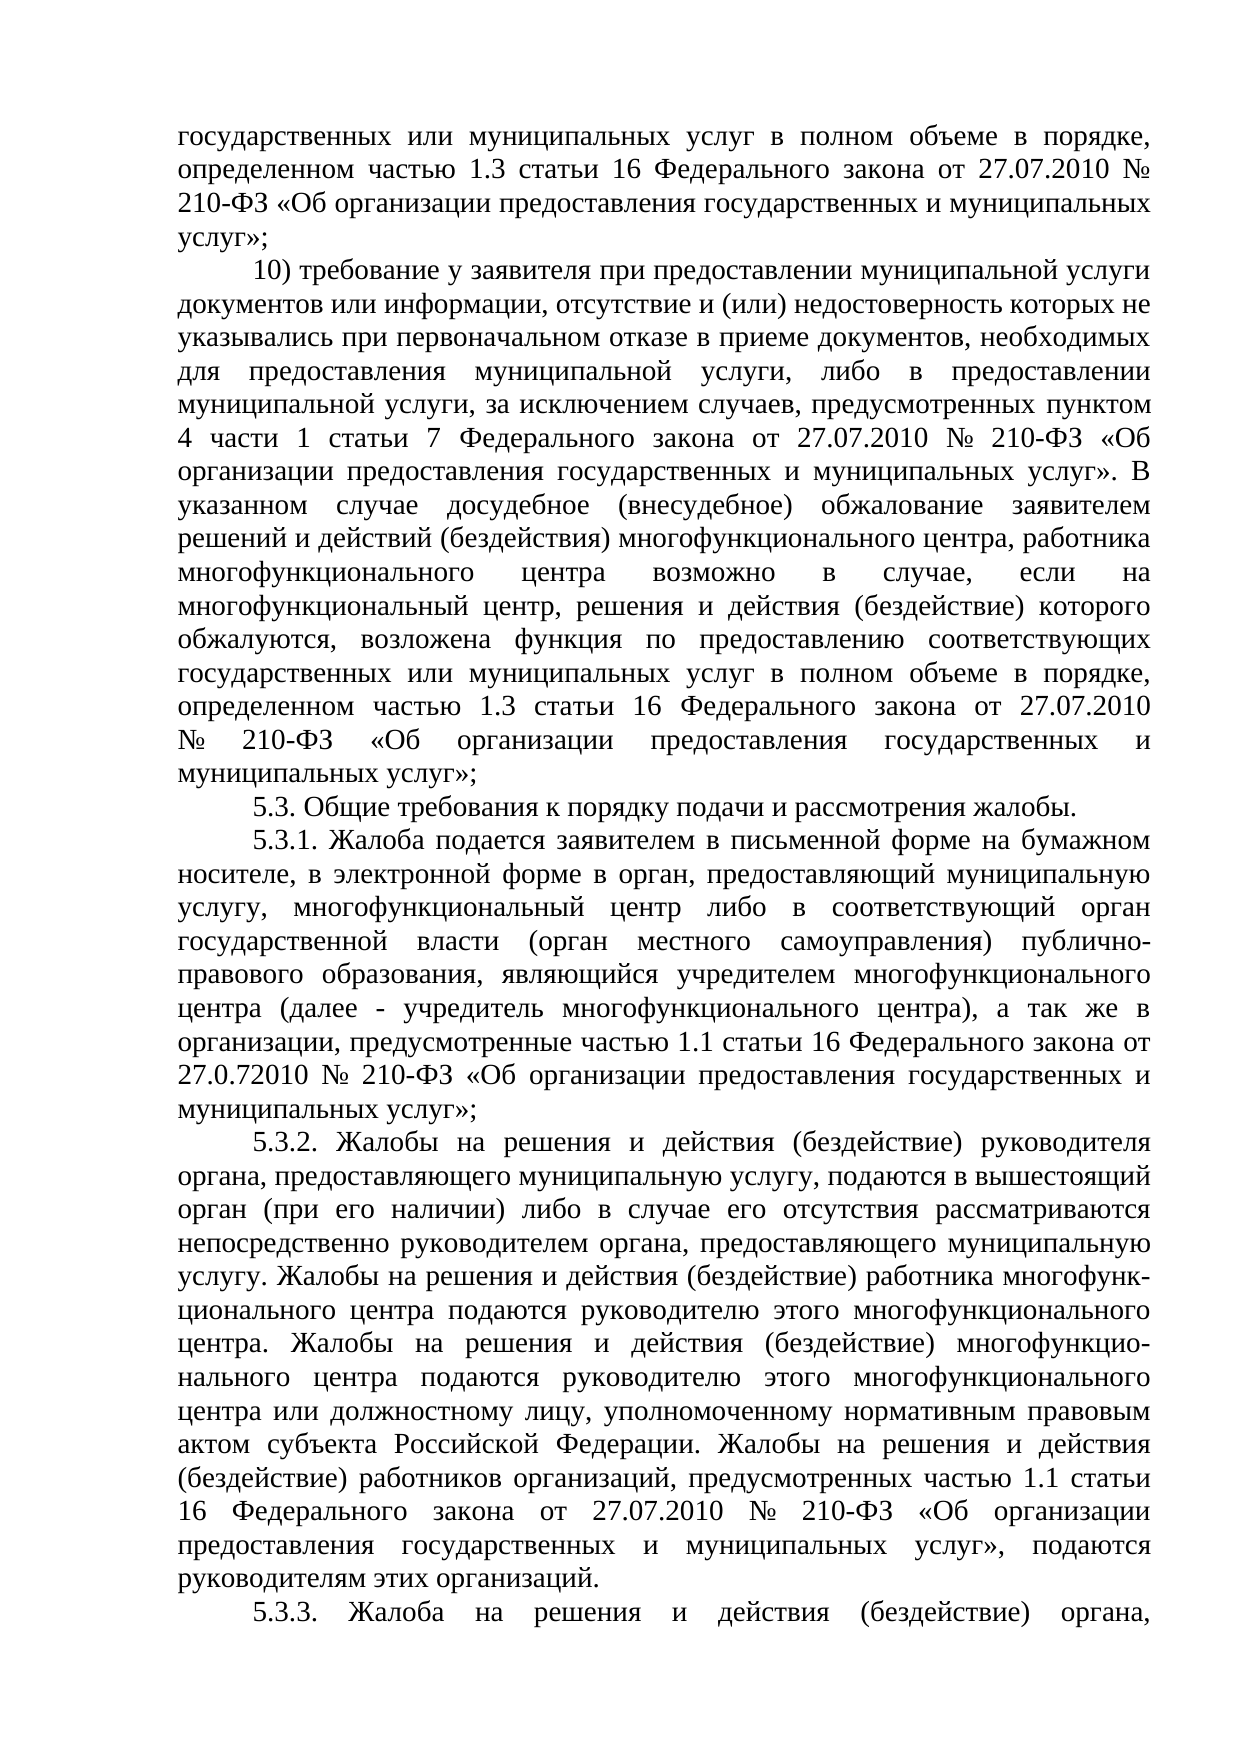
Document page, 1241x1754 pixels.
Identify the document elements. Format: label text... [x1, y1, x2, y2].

text 10) требование у заявителя при предоставлении муниципальной услуги документов или информации, отсутствие и (или) недостоверность которых не указывались при первоначальном отказе в приеме документов, необходимых для предоставления муниципальной услуги, либо в предоставлении муниципальной услуги, за исключением случаев, предусмотренных пунктом 4 части 1 статьи 7 Федерального закона от 27.07.2010 № 210-ФЗ «Об организации предоставления государственных и муниципальных услуг». В указанном случае досудебное (внесудебное) обжалование заявителем решений и действий (бездействия) многофункционального центра, работника многофункционального центра возможно в случае, если на многофункциональный центр, решения и действия (бездействие) которого обжалуются, возложена функция по предоставлению соответствующих государственных или муниципальных услуг в полном объеме в порядке, определенном частью 1.3 статьи 16 Федерального закона от 27.07.2010 № 210-ФЗ «Об организации предоставления государственных и муниципальных услуг»; [177, 252, 1152, 789]
text 5.3. Общие требования к порядку подачи и рассмотрения жалобы. [177, 789, 1152, 822]
text 5.3.2. Жалобы на решения и действия (бездействие) руководителя органа, предоставляющего муниципальную услугу, подаются в вышестоящий орган (при его наличии) либо в случае его отсутствия рассматриваются непосредственно руководителем органа, предоставляющего муниципальную услугу. Жалобы на решения и действия (бездействие) работника многофунк-ционального центра подаются руководителю этого многофункционального центра. Жалобы на решения и действия (бездействие) многофункцио-нального центра подаются руководителю этого многофункционального центра или должностному лицу, уполномоченному нормативным правовым актом субъекта Российской Федерации. Жалобы на решения и действия (бездействие) работников организаций, предусмотренных частью 1.1 статьи 16 Федерального закона от 27.07.2010 № 210-ФЗ «Об организации предоставления государственных и муниципальных услуг», подаются руководителям этих организаций. [177, 1124, 1152, 1594]
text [177, 1594, 1152, 1627]
text 5.3.1. Жалоба подается заявителем в письменной форме на бумажном носителе, в электронной форме в орган, предоставляющий муниципальную услугу, многофункциональный центр либо в соответствующий орган государственной власти (орган местного самоуправления) публично-правового образования, являющийся учредителем многофункционального центра (далее - учредитель многофункционального центра), а так же в организации, предусмотренные частью 1.1 статьи 16 Федерального закона от 27.0.72010 № 210-ФЗ «Об организации предоставления государственных и муниципальных услуг»; [177, 822, 1152, 1124]
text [177, 118, 1152, 252]
